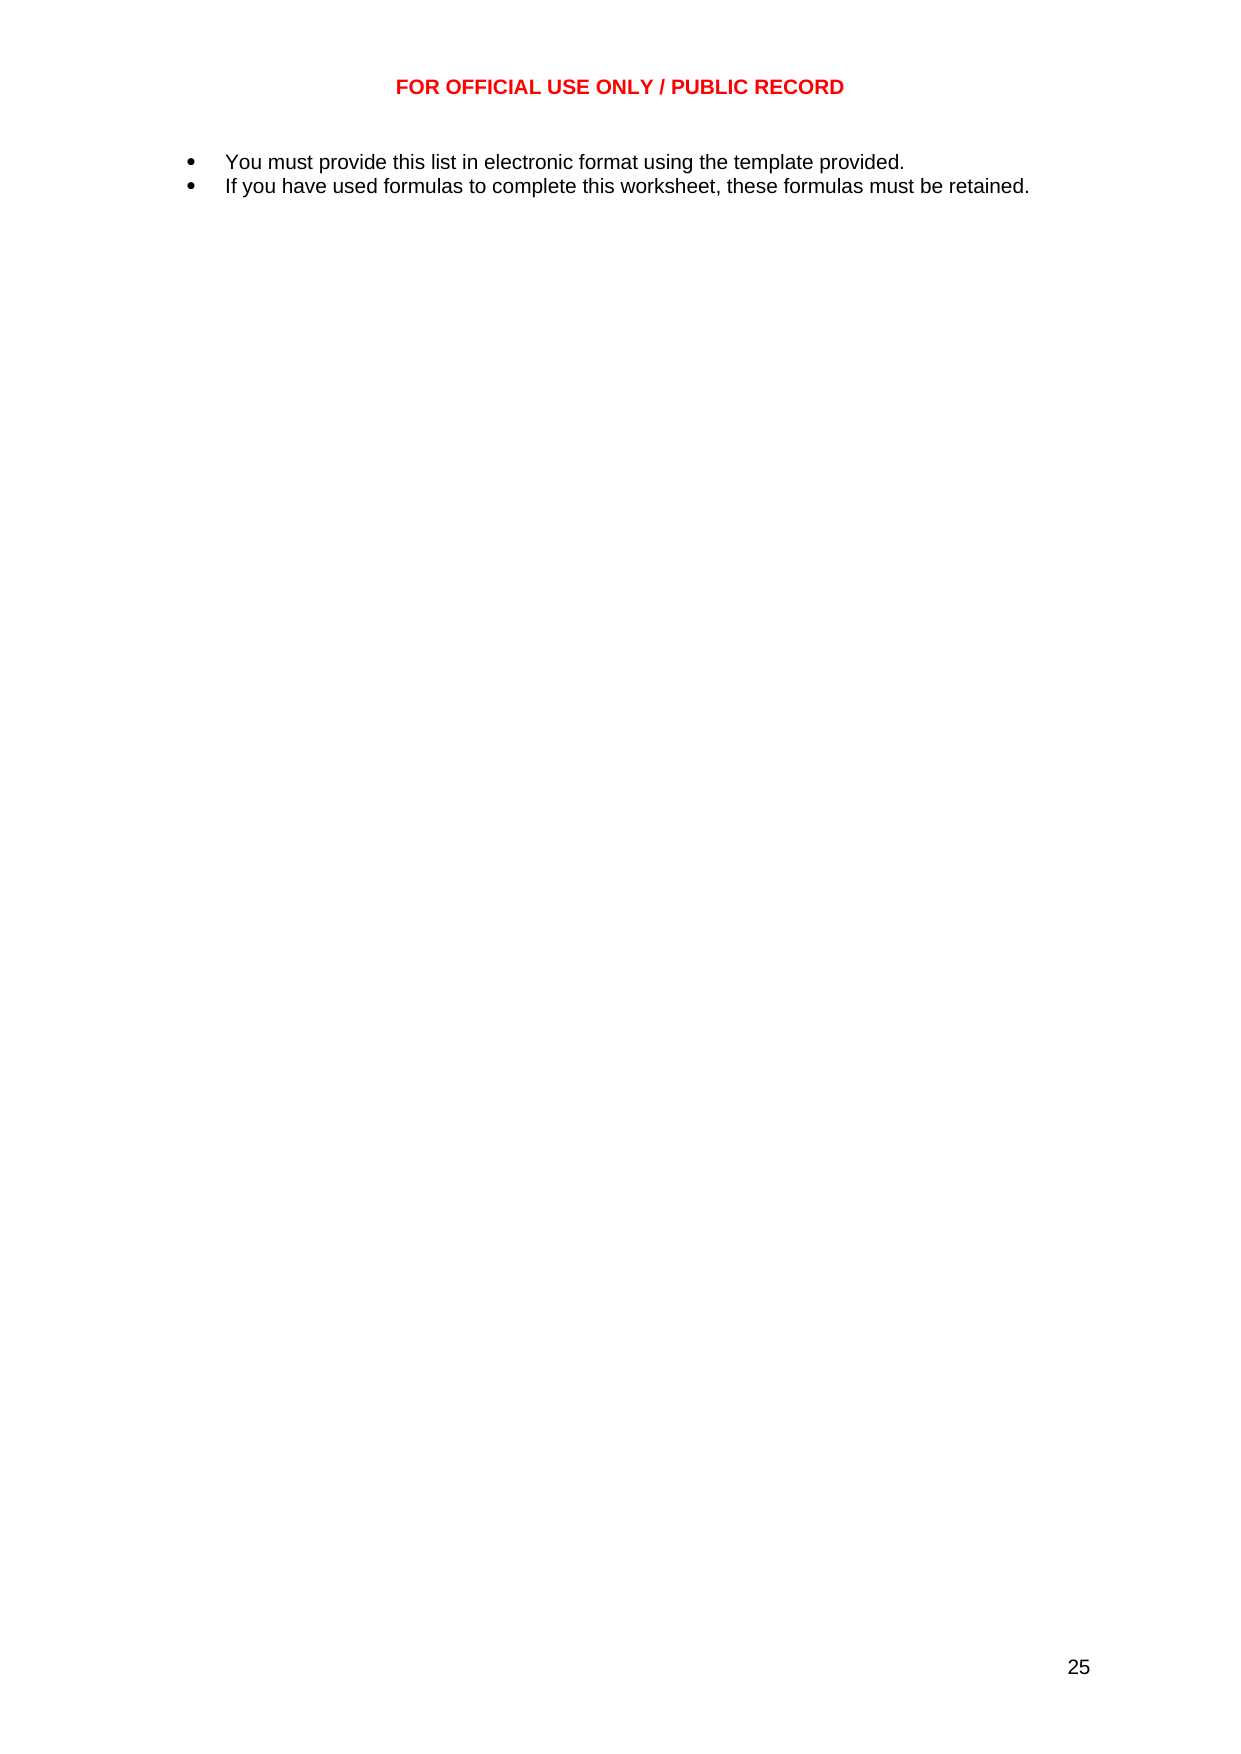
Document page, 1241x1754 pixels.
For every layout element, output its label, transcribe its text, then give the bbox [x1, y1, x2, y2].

list You must provide this list in electronic format using the template provided. [187, 150, 1090, 174]
list If you have used formulas to complete this worksheet, these formulas must be retained. [187, 174, 1090, 198]
